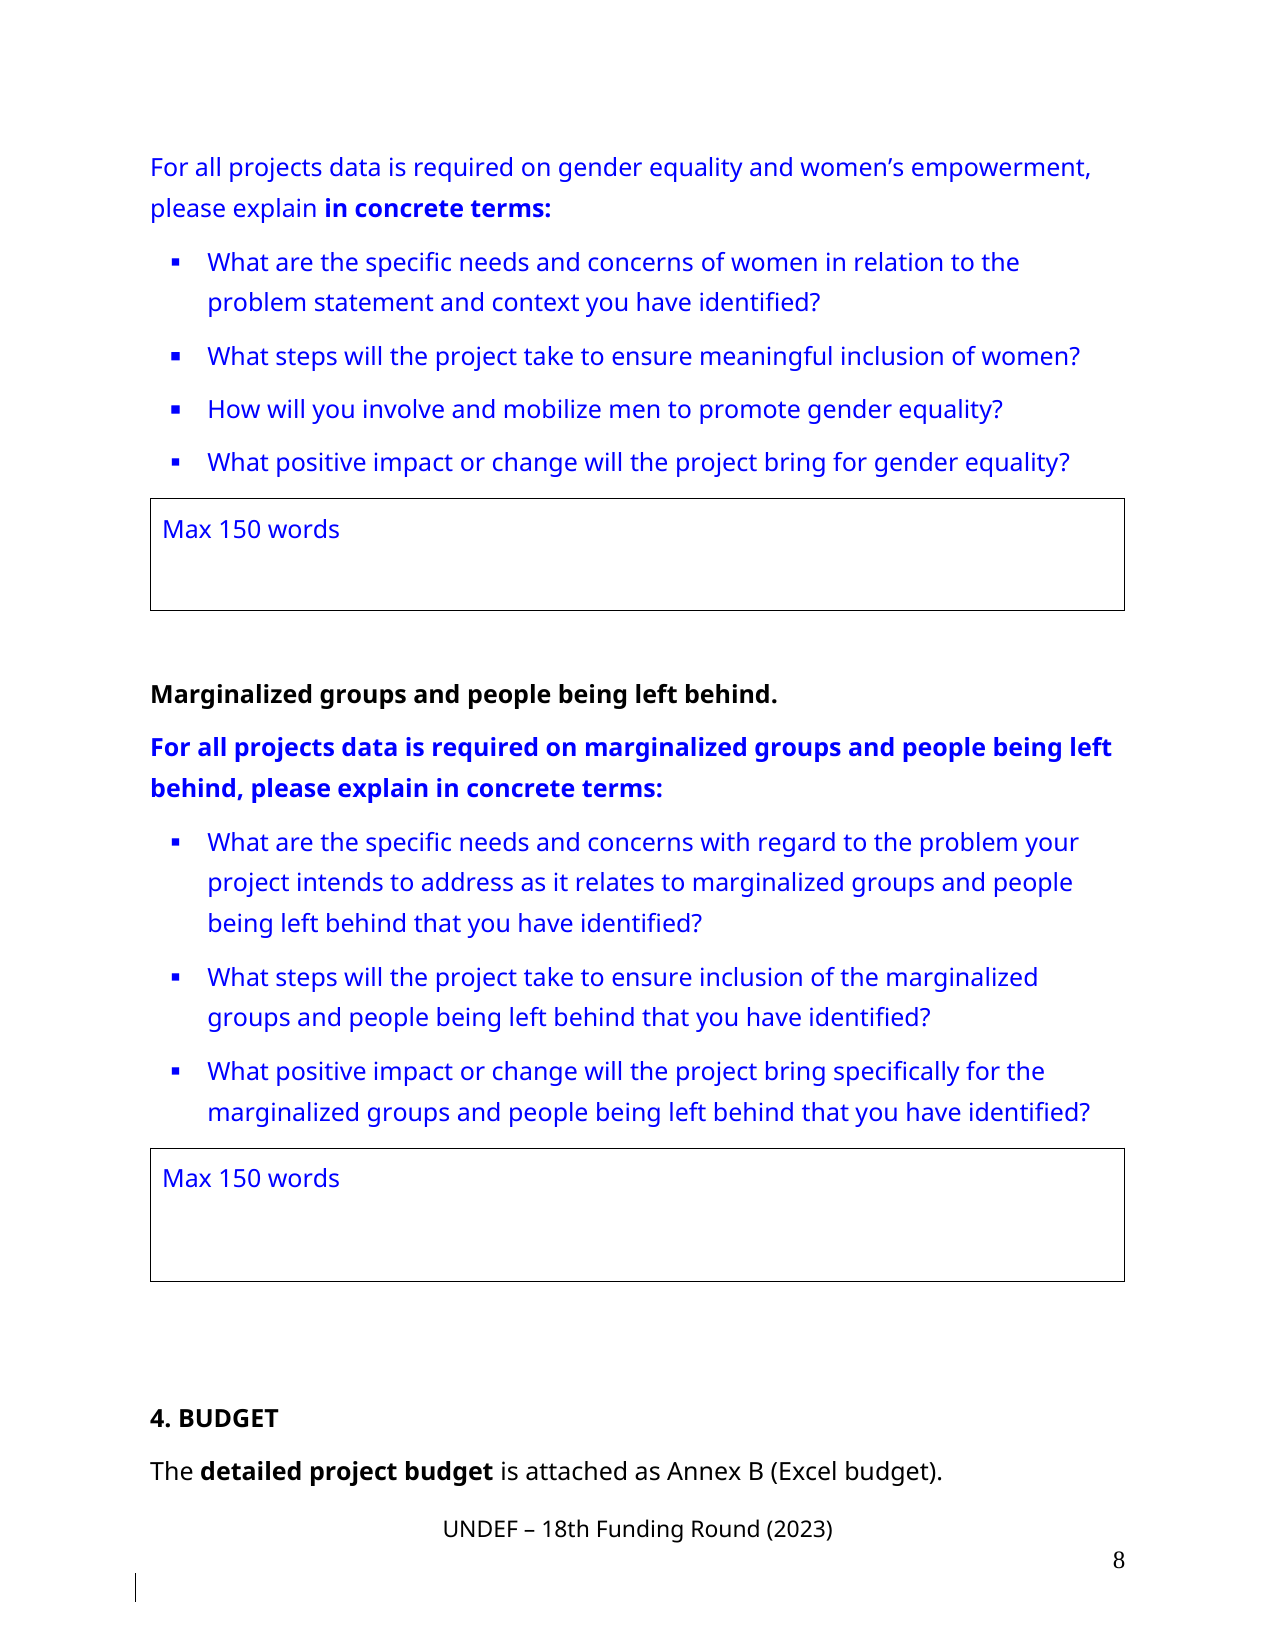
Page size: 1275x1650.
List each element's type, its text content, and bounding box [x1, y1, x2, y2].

list What positive impact or change will the project bring specifically for the marginalized groups and people being left behind that you have identified? [169, 1053, 1125, 1128]
text For all projects data is required on gender equality and women’s empowerment, please explain in concrete terms: [150, 150, 1125, 225]
text For all projects data is required on marginalized groups and people being left behind, please explain in concrete terms: [150, 730, 1125, 805]
text 4. Budget [150, 1401, 1125, 1435]
list What positive impact or change will the project bring for gender equality? [169, 445, 1125, 479]
text Marginalized groups and people being left behind. [150, 677, 1125, 711]
list What are the specific needs and concerns of women in relation to the problem statement and context you have identified? [169, 244, 1125, 319]
table_header Max 150 words [151, 1149, 1124, 1281]
text The detailed project budget is attached as Annex B (Excel budget). [150, 1454, 1125, 1488]
list How will you involve and mobilize men to promote gender equality? [169, 392, 1125, 426]
list What steps will the project take to ensure meaningful inclusion of women? [169, 338, 1125, 372]
table_header Max 150 words [151, 499, 1124, 610]
list What are the specific needs and concerns with regard to the problem your project intends to address as it relates to marginalized groups and people being left behind that you have identified? [169, 824, 1125, 940]
list What steps will the project take to ensure inclusion of the marginalized groups and people being left behind that you have identified? [169, 959, 1125, 1034]
